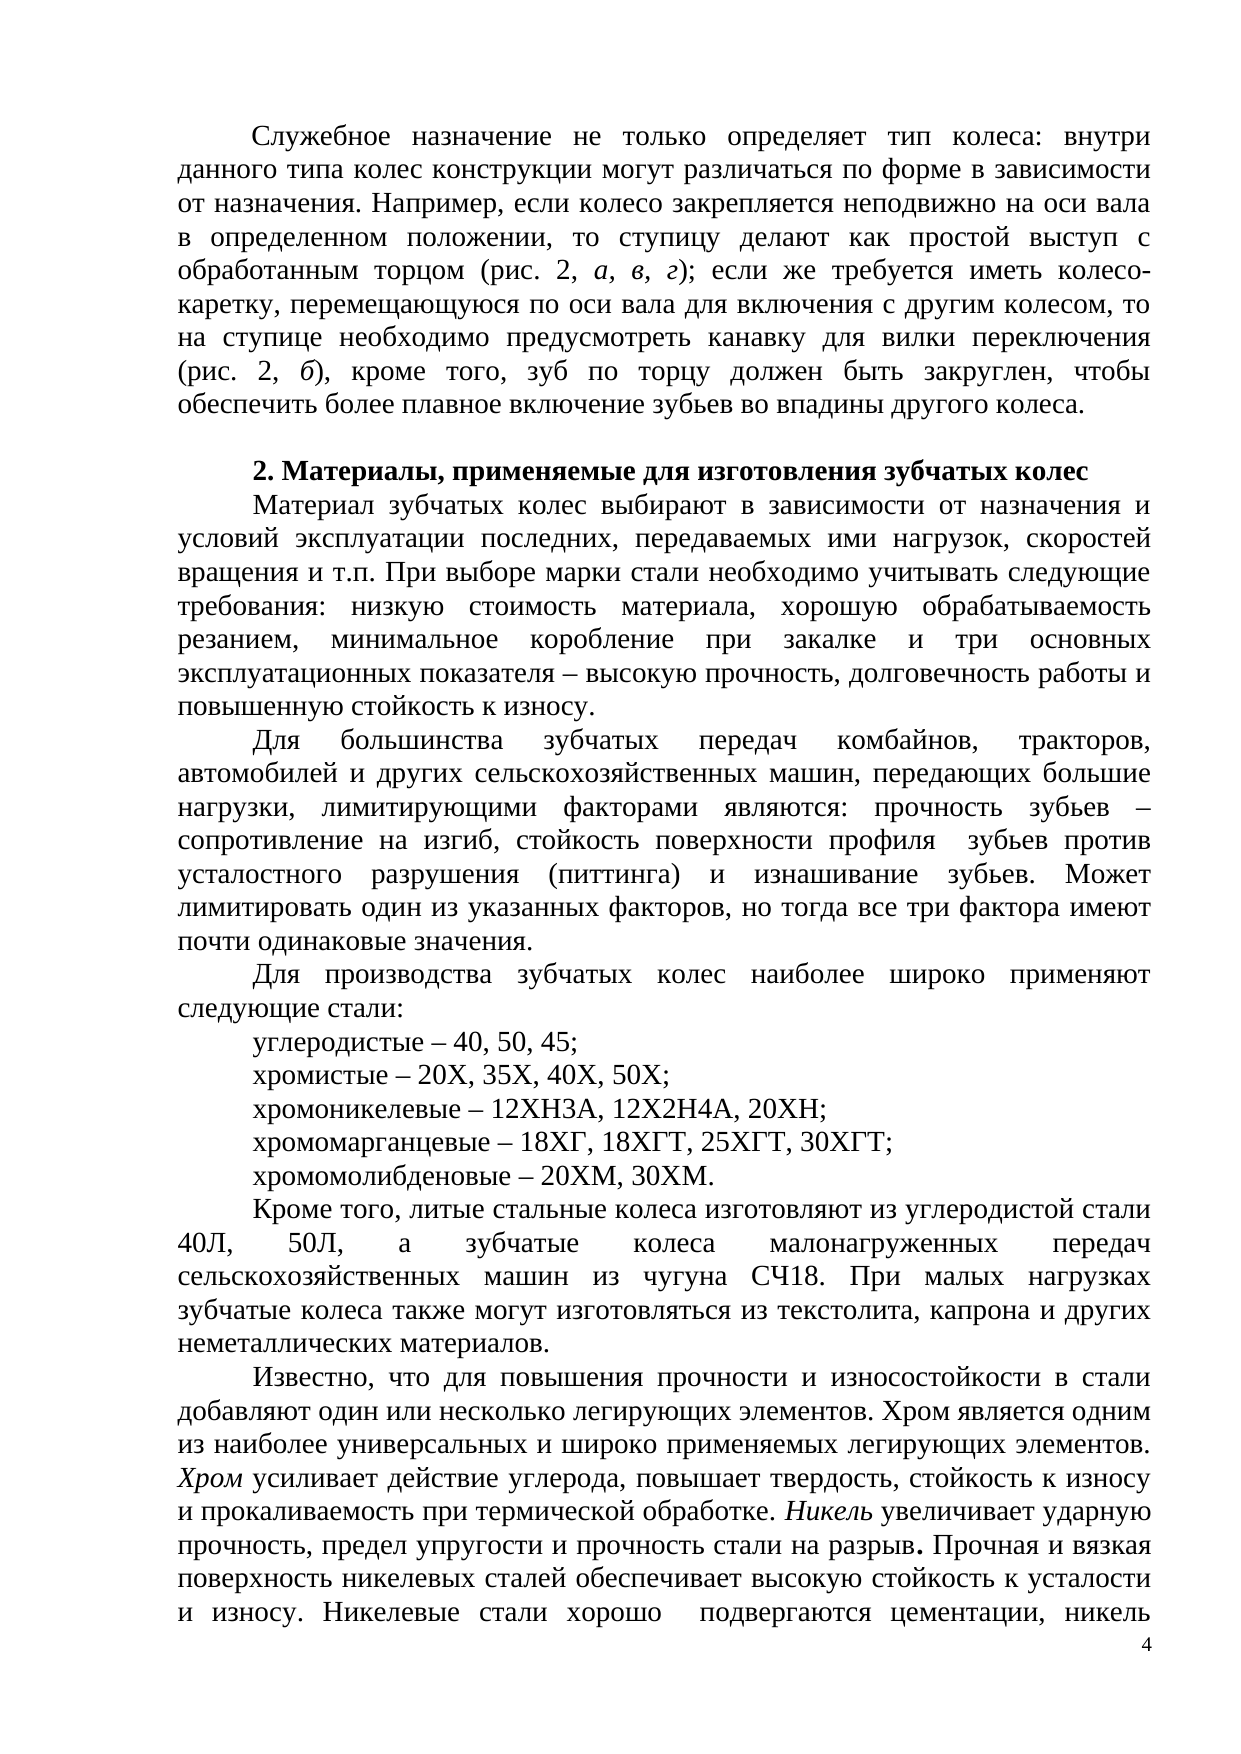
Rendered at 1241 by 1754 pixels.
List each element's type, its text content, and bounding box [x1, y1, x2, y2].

text Материал зубчатых колес выбирают в зависимости от назначения и условий эксплуатации последних, передаваемых ими нагрузок, скоростей вращения и т.п. При выборе марки стали необходимо учитывать следующие требования: низкую стоимость материала, хорошую обрабатываемость резанием, минимальное коробление при закалке и три основных эксплуатационных показателя – высокую прочность, долговечность работы и повышенную стойкость к износу. [177, 487, 1152, 722]
text 2. Материалы, применяемые для изготовления зубчатых колес [177, 453, 1152, 487]
text хромомолибденовые – 20ХМ, 30ХМ. [177, 1158, 1152, 1191]
text хромистые – 20Х, 35Х, 40Х, 50Х; [177, 1057, 1152, 1091]
text хромомарганцевые – 18ХГ, 18ХГТ, 25ХГТ, 30ХГТ; [177, 1124, 1152, 1158]
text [177, 1359, 1152, 1627]
text Кроме того, литые стальные колеса изготовляют из углеродистой стали 40Л, 50Л, а зубчатые колеса малонагруженных передач сельскохозяйственных машин из чугуна СЧ18. При малых нагрузках зубчатые колеса также могут изготовляться из текстолита, капрона и других неметаллических материалов. [177, 1191, 1152, 1359]
text Служебное назначение не только определяет тип колеса: внутри данного типа колес конструкции могут различаться по форме в зависимости от назначения. Например, если колесо закрепляется неподвижно на оси вала в определенном положении, то ступицу делают как простой выступ с обработанным торцом (рис. 2, а, в, г); если же требуется иметь колесо-каретку, перемещающуюся по оси вала для включения с другим колесом, то на ступице необходимо предусмотреть канавку для вилки переключения (рис. 2, б), кроме того, зуб по торцу должен быть закруглен, чтобы обеспечить более плавное включение зубьев во впадины другого колеса. [177, 118, 1152, 420]
text углеродистые – 40, 50, 45; [177, 1024, 1152, 1057]
text Для производства зубчатых колес наиболее широко применяют следующие стали: [177, 957, 1152, 1024]
text Для большинства зубчатых передач комбайнов, тракторов, автомобилей и других сельскохозяйственных машин, передающих большие нагрузки, лимитирующими факторами являются: прочность зубьев – сопротивление на изгиб, стойкость поверхности профиля зубьев против усталостного разрушения (питтинга) и изнашивание зубьев. Может лимитировать один из указанных факторов, но тогда все три фактора имеют почти одинаковые значения. [177, 722, 1152, 957]
text хромоникелевые – 12ХН3А, 12Х2Н4А, 20ХН; [177, 1091, 1152, 1124]
